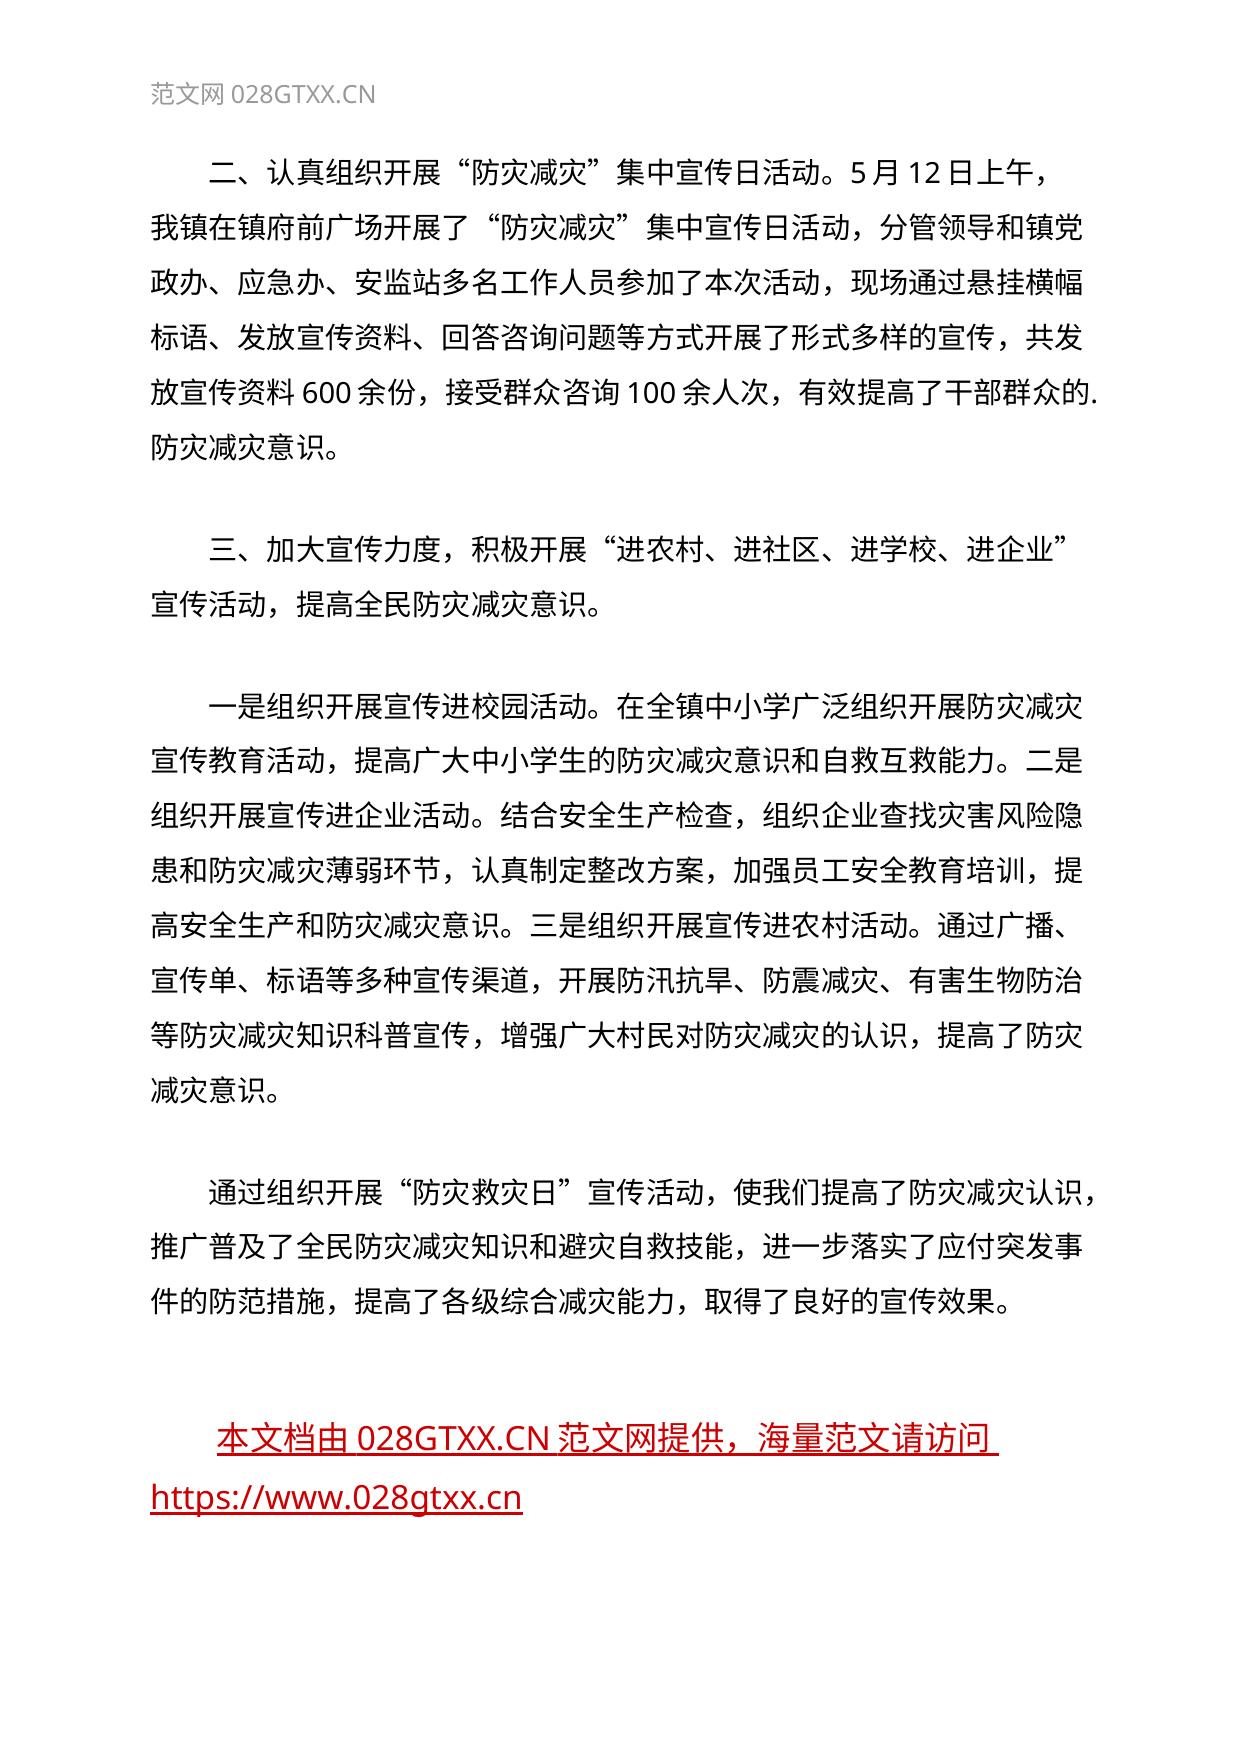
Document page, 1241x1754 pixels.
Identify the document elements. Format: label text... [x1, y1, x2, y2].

text 一是组织开展宣传进校园活动。在全镇中小学广泛组织开展防灾减灾宣传教育活动，提高广大中小学生的防灾减灾意识和自救互救能力。二是组织开展宣传进企业活动。结合安全生产检查，组织企业查找灾害风险隐患和防灾减灾薄弱环节，认真制定整改方案，加强员工安全教育培训，提高安全生产和防灾减灾意识。三是组织开展宣传进农村活动。通过广播、宣传单、标语等多种宣传渠道，开展防汛抗旱、防震减灾、有害生物防治等防灾减灾知识科普宣传，增强广大村民对防灾减灾的认识，提高了防灾减灾意识。 [150, 683, 1090, 1110]
text 三、加大宣传力度，积极开展“进农村、进社区、进学校、进企业”宣传活动，提高全民防灾减灾意识。 [150, 526, 1090, 624]
text 本文档由028GTXX.CN范文网提供，海量范文请访问 https://www.028gtxx.cn [150, 1412, 1090, 1519]
text 通过组织开展“防灾救灾日”宣传活动，使我们提高了防灾减灾认识，推广普及了全民防灾减灾知识和避灾自救技能，进一步落实了应付突发事件的防范措施，提高了各级综合减灾能力，取得了良好的宣传效果。 [150, 1169, 1090, 1321]
text 二、认真组织开展“防灾减灾”集中宣传日活动。5月12日上午，我镇在镇府前广场开展了“防灾减灾”集中宣传日活动，分管领导和镇党政办、应急办、安监站多名工作人员参加了本次活动，现场通过悬挂横幅标语、发放宣传资料、回答咨询问题等方式开展了形式多样的宣传，共发放宣传资料600余份，接受群众咨询100余人次，有效提高了干部群众的.防灾减灾意识。 [150, 150, 1090, 467]
